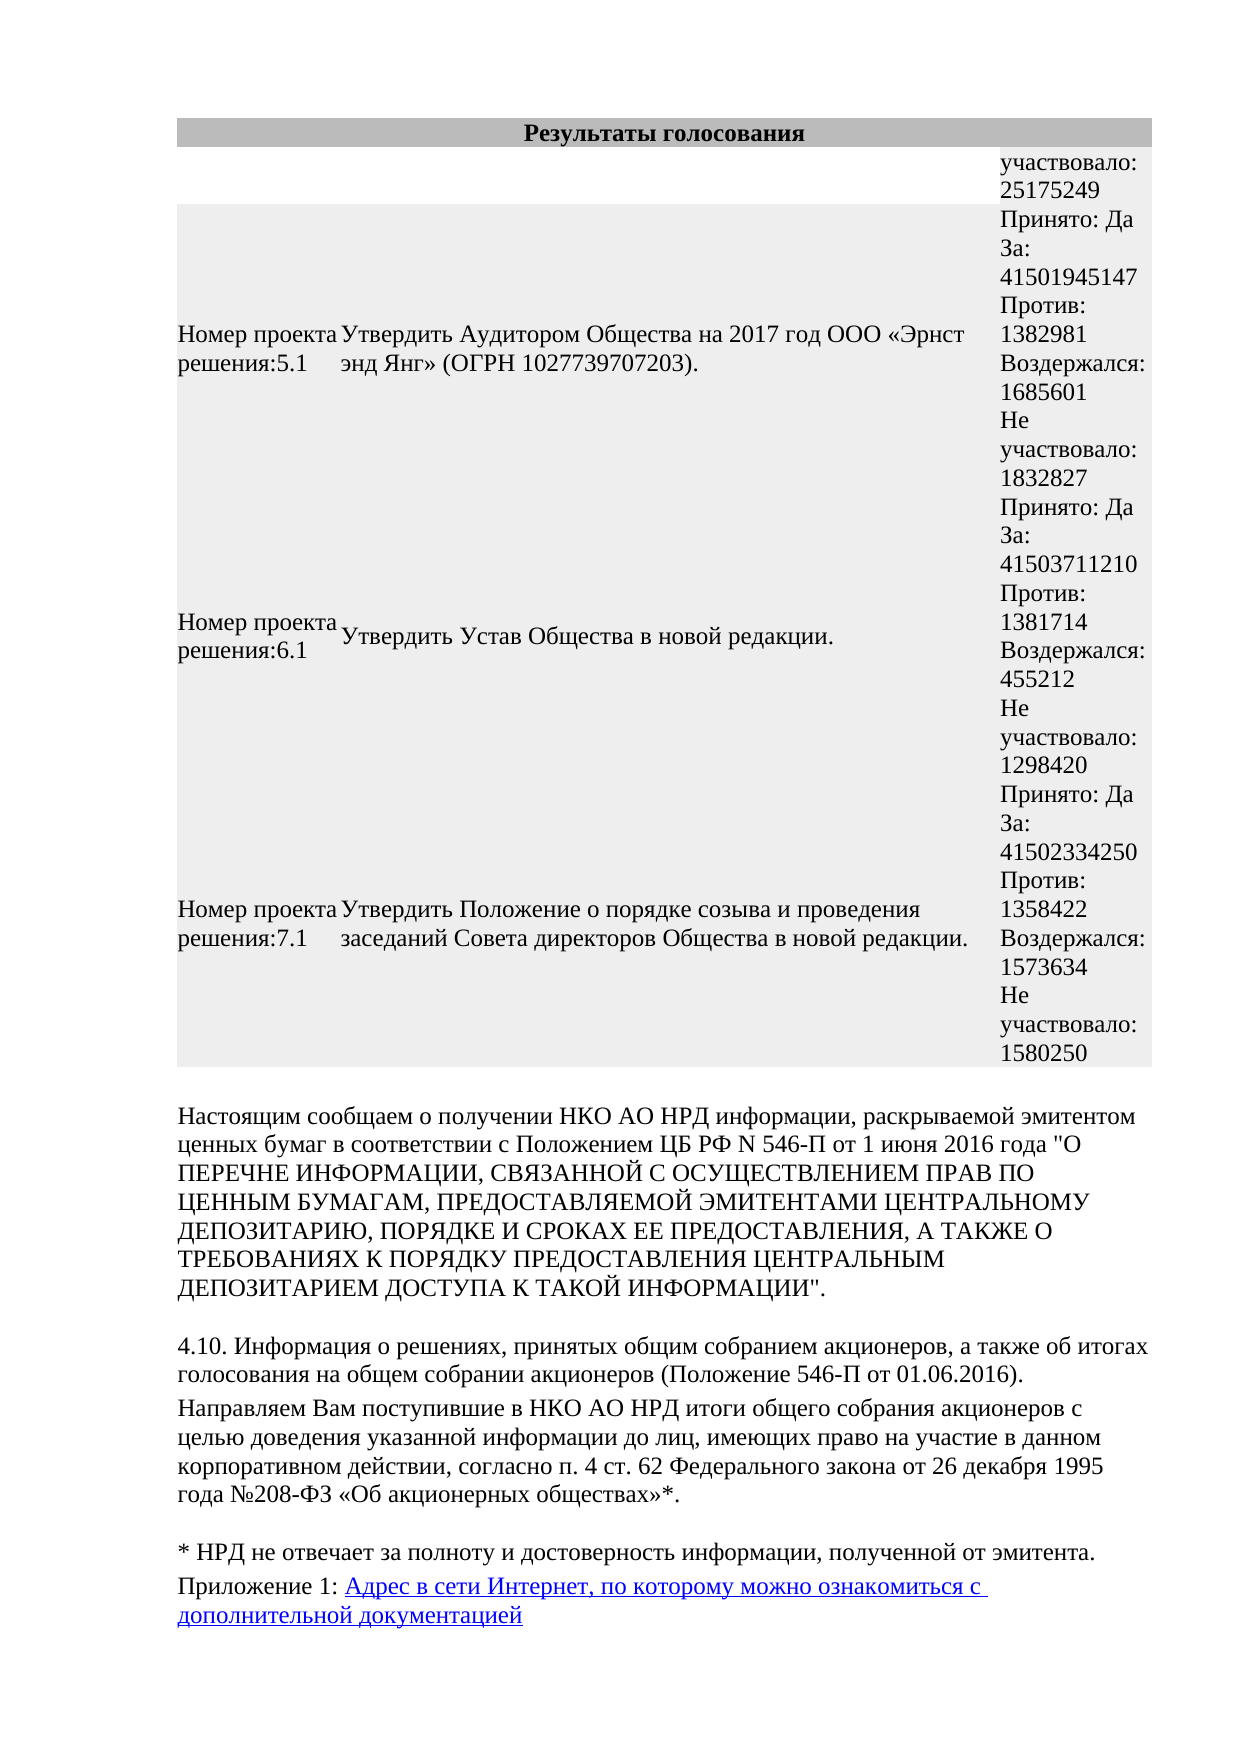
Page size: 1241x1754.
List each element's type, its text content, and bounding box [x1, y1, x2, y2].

table_cell Принято: Да [1000, 779, 1152, 808]
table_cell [1000, 147, 1152, 204]
table_cell Номер проекта решения:5.1 [177, 204, 340, 492]
table_cell Номер проекта решения:7.1 [177, 779, 340, 1067]
text Направляем Вам поступившие в НКО АО НРД итоги общего собрания акционеров с целью доведения указанной информации до лиц, имеющих право на участие в данном корпоративном действии, согласно п. 4 ст. 62 Федерального закона от 26 декабря 1995 года №208-ФЗ «Об акционерных обществах»*. * НРД не отвечает за полноту и достоверность информации, полученной от эмитента. [177, 1393, 1152, 1566]
table_cell Утвердить Аудитором Общества на 2017 год ООО «Эрнст энд Янг» (ОГРН 1027739707203). [340, 204, 1000, 492]
table_cell За: 41501945147 Против: 1382981 Воздержался: 1685601 Не участвовало: 1832827 [1000, 233, 1152, 492]
table_cell За: 41503711210 Против: 1381714 Воздержался: 455212 Не участвовало: 1298420 [1000, 521, 1152, 779]
table_cell Утвердить Устав Общества в новой редакции. [340, 492, 1000, 779]
table_header Результаты голосования [177, 118, 1152, 147]
table_cell Принято: Да [1000, 492, 1152, 521]
table_cell За: 41502334250 Против: 1358422 Воздержался: 1573634 Не участвовало: 1580250 [1000, 808, 1152, 1067]
table_cell Утвердить Положение о порядке созыва и проведения заседаний Совета директоров Общества в новой редакции. [340, 779, 1000, 1067]
table_cell Принято: Да [1000, 204, 1152, 233]
text Приложение 1: Адрес в сети Интернет, по которому можно ознакомиться с дополнительной документацией [177, 1571, 1152, 1628]
table_cell Номер проекта решения:6.1 [177, 492, 340, 779]
text Настоящим сообщаем о получении НКО АО НРД информации, раскрываемой эмитентом ценных бумаг в соответствии с Положением ЦБ РФ N 546-П от 1 июня 2016 года "О ПЕРЕЧНЕ ИНФОРМАЦИИ, СВЯЗАННОЙ С ОСУЩЕСТВЛЕНИЕМ ПРАВ ПО ЦЕННЫМ БУМАГАМ, ПРЕДОСТАВЛЯЕМОЙ ЭМИТЕНТАМИ ЦЕНТРАЛЬНОМУ ДЕПОЗИТАРИЮ, ПОРЯДКЕ И СРОКАХ ЕЕ ПРЕДОСТАВЛЕНИЯ, А ТАКЖЕ О ТРЕБОВАНИЯХ К ПОРЯДКУ ПРЕДОСТАВЛЕНИЯ ЦЕНТРАЛЬНЫМ ДЕПОЗИТАРИЕМ ДОСТУПА К ТАКОЙ ИНФОРМАЦИИ". 4.10. Информация о решениях, принятых общим собранием акционеров, а также об итогах голосования на общем собрании акционеров (Положение 546-П от 01.06.2016). [177, 1101, 1152, 1388]
